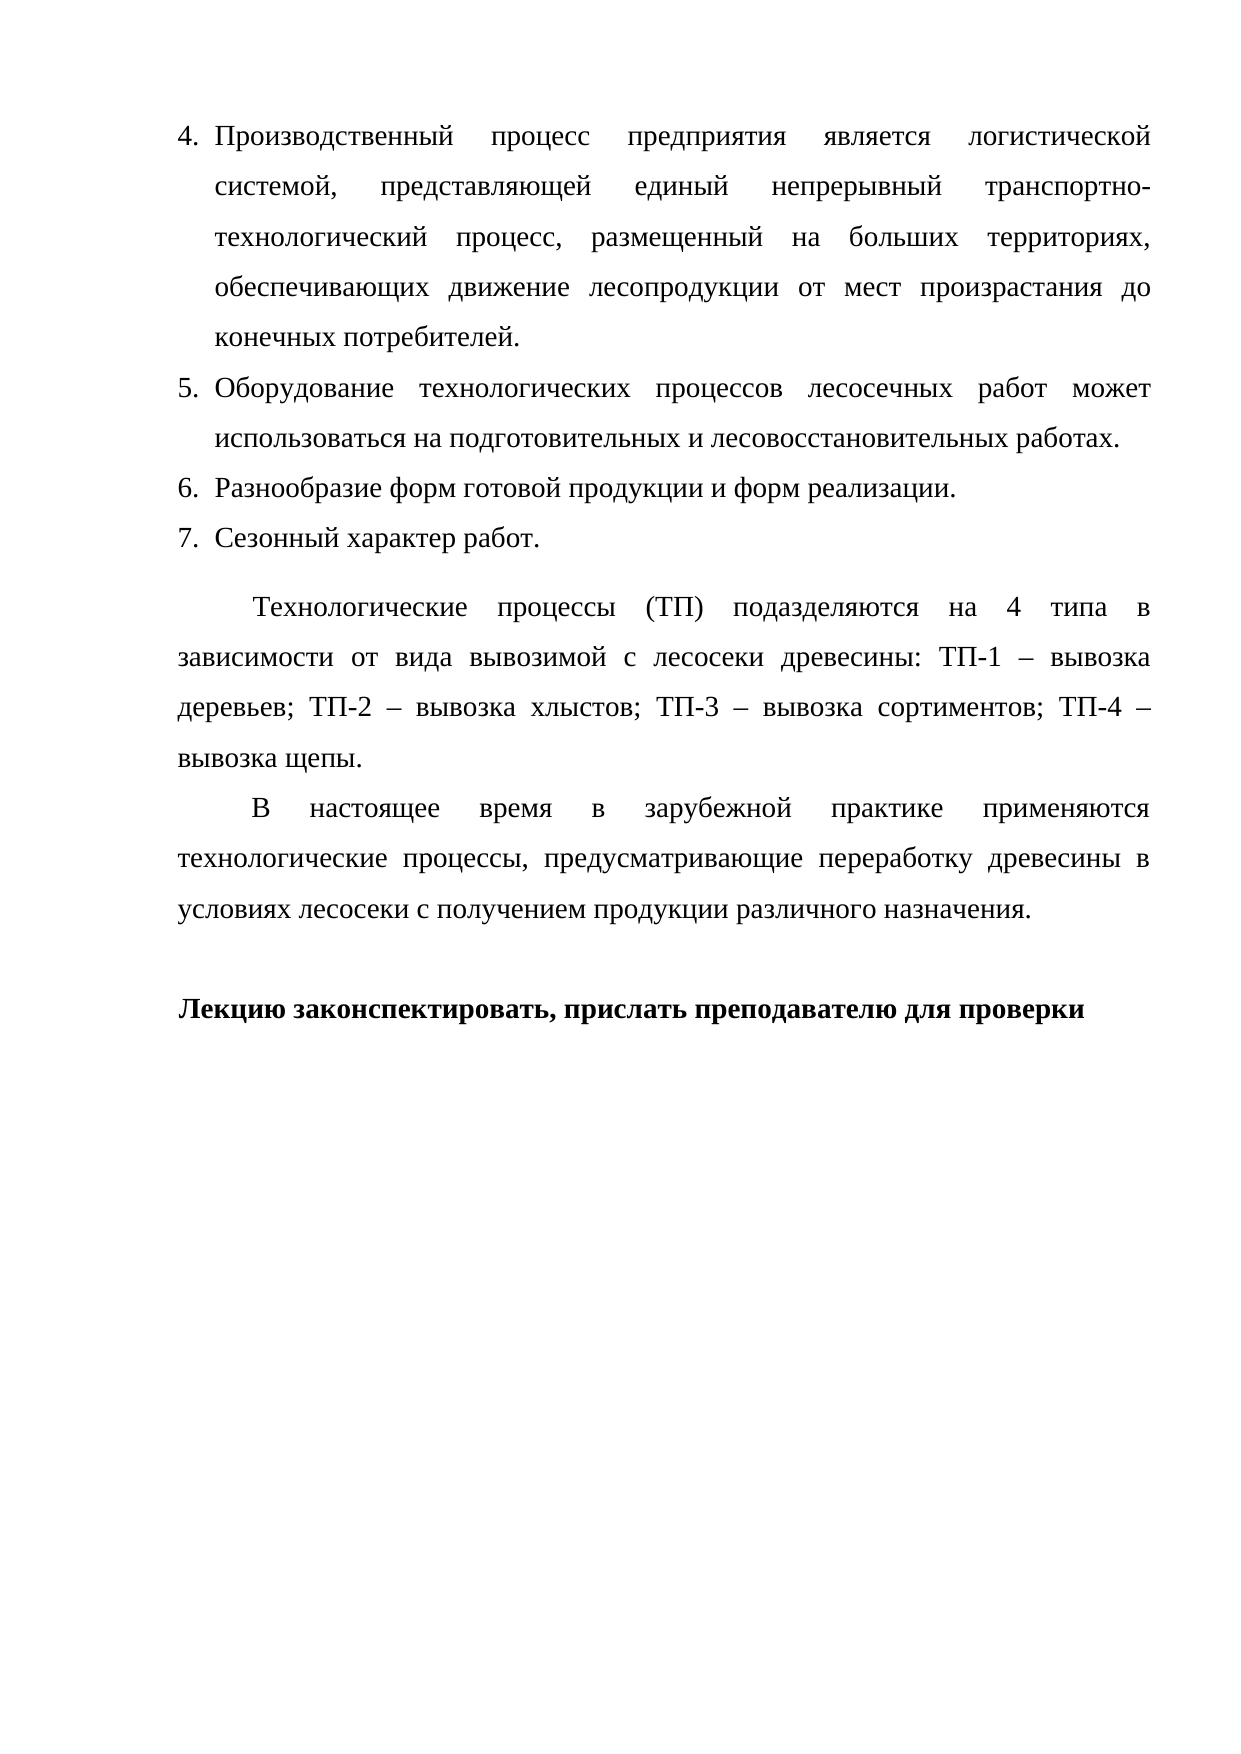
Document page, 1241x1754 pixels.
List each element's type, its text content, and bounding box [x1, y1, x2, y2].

list Сезонный характер работ. [177, 521, 1152, 554]
list Производственный процесс предприятия является логистической системой, представляющей единый непрерывный транспортно-технологический процесс, размещенный на больших территориях, обеспечивающих движение лесопродукции от мест произрастания до конечных потребителей. [177, 118, 1152, 353]
title Технологические процессы (ТП) подазделяются на 4 типа в зависимости от вида вывозимой с лесосеки древесины: ТП-1 – вывозка деревьев; ТП-2 – вывозка хлыстов; ТП-3 – вывозка сортиментов; ТП-4 – вывозка щепы. [177, 589, 1152, 773]
text В настоящее время в зарубежной практике применяются технологические процессы, предусматривающие переработку древесины в условиях лесосеки с получением продукции различного назначения. [177, 790, 1151, 924]
list Оборудование технологических процессов лесосечных работ может использоваться на подготовительных и лесовосстановительных работах. [177, 370, 1152, 453]
text Лекцию законспектировать, прислать преподавателю для проверки [179, 991, 1152, 1025]
list Разнообразие форм готовой продукции и форм реализации. [177, 470, 1152, 504]
